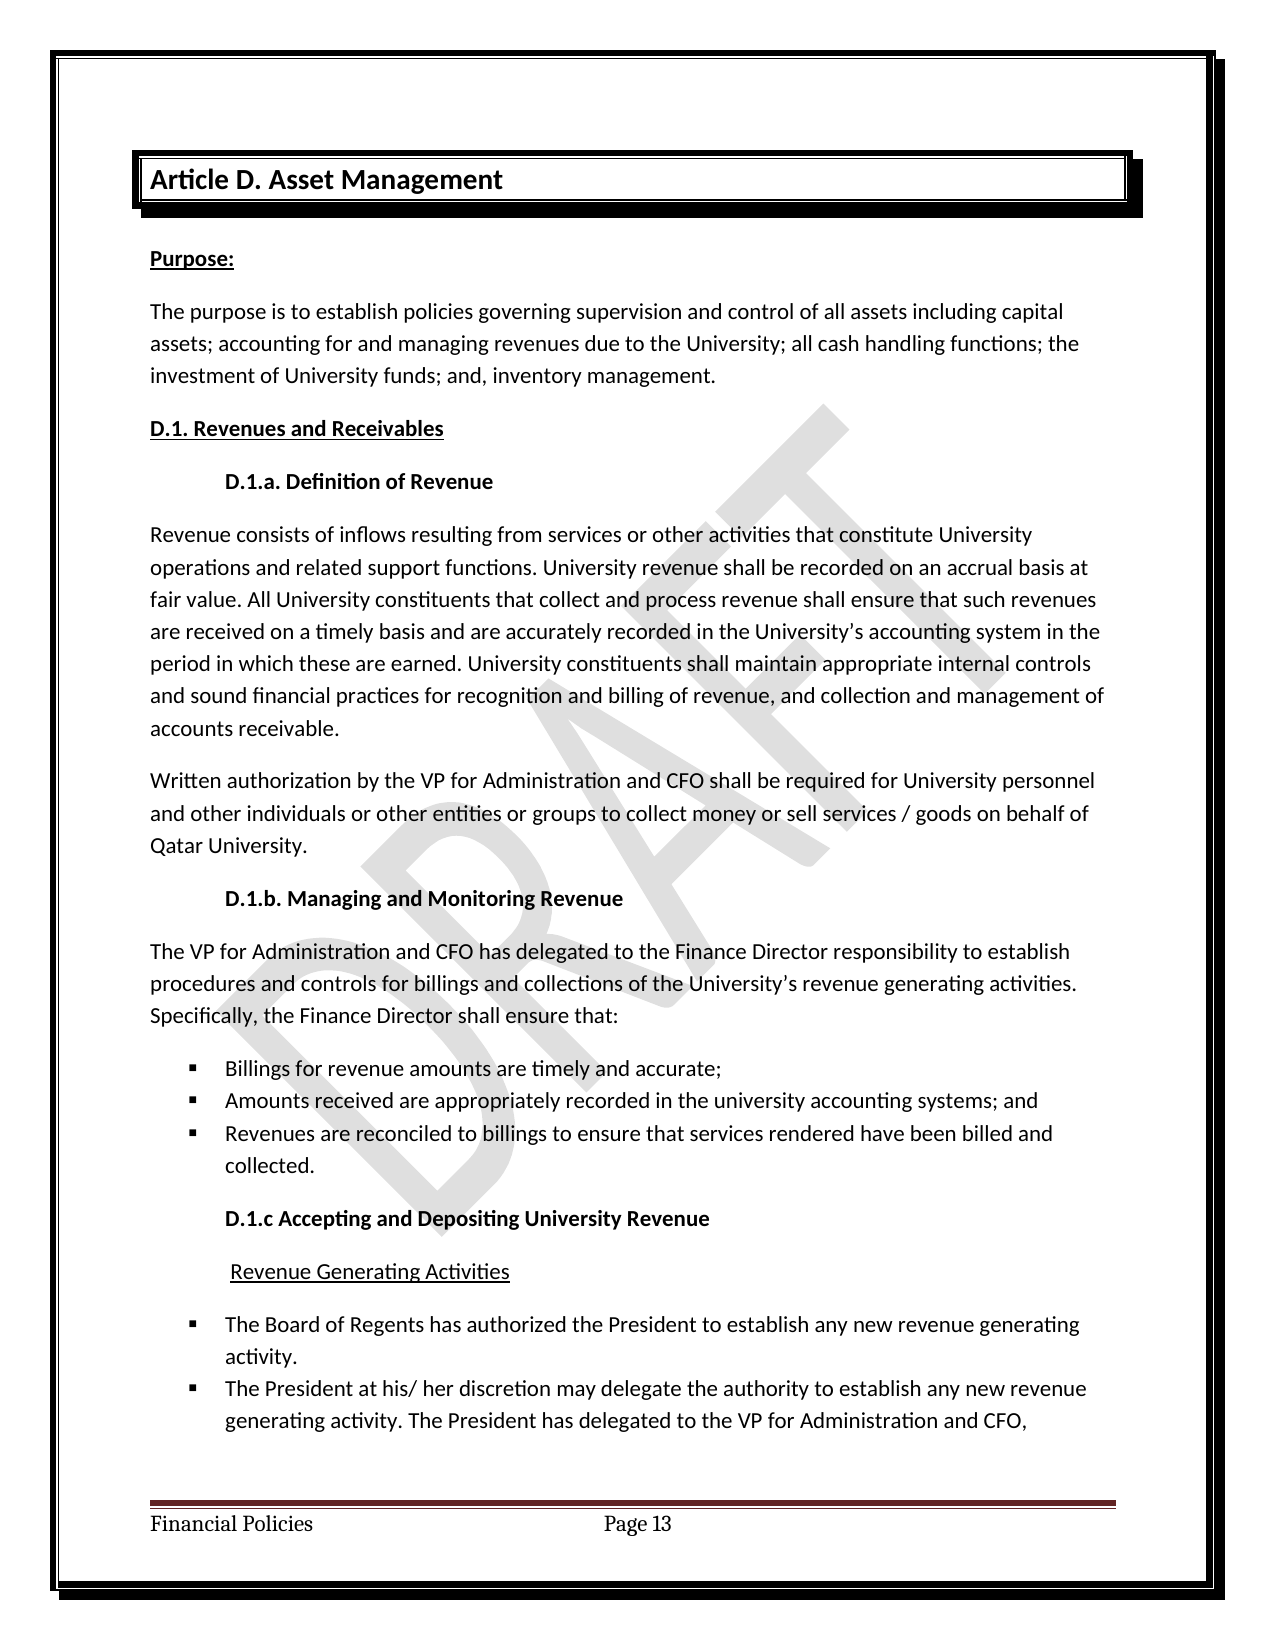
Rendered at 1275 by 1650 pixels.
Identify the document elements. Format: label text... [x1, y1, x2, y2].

text Written authorization by the VP for Administration and CFO shall be required for University personnel and other individuals or other entities or groups to collect money or sell services / goods on behalf of Qatar University. [150, 767, 1116, 859]
list Revenues are reconciled to billings to ensure that services rendered have been billed and collected. [187, 1119, 1116, 1179]
text The purpose is to establish policies governing supervision and control of all assets including capital assets; accounting for and managing revenues due to the University; all cash handling functions; the investment of University funds; and, inventory management. [150, 297, 1116, 389]
list The Board of Regents has authorized the President to establish any new revenue generating activity. [187, 1310, 1116, 1370]
text Purpose: [150, 244, 1116, 272]
text D.1.b. Managing and Monitoring Revenue [150, 884, 1116, 912]
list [187, 1374, 1116, 1435]
text Article D. Asset Management [142, 159, 1124, 199]
text D.1.a. Definition of Revenue [150, 467, 1116, 496]
text D.1.c Accepting and Depositing University Revenue [150, 1204, 1116, 1232]
list Amounts received are appropriately recorded in the university accounting systems; and [187, 1087, 1116, 1115]
text The VP for Administration and CFO has delegated to the Finance Director responsibility to establish procedures and controls for billings and collections of the University’s revenue generating activities. Specifically, the Finance Director shall ensure that: [150, 937, 1116, 1029]
list Billings for revenue amounts are timely and accurate; [187, 1054, 1116, 1082]
text Revenue Generating Activities [150, 1257, 1116, 1285]
text D.1. Revenues and Receivables [150, 414, 1116, 442]
text Revenue consists of inflows resulting from services or other activities that constitute University operations and related support functions. University revenue shall be recorded on an accrual basis at fair value. All University constituents that collect and process revenue shall ensure that such revenues are received on a timely basis and are accurately recorded in the University’s accounting system in the period in which these are earned. University constituents shall maintain appropriate internal controls and sound financial practices for recognition and billing of revenue, and collection and management of accounts receivable. [150, 521, 1116, 742]
